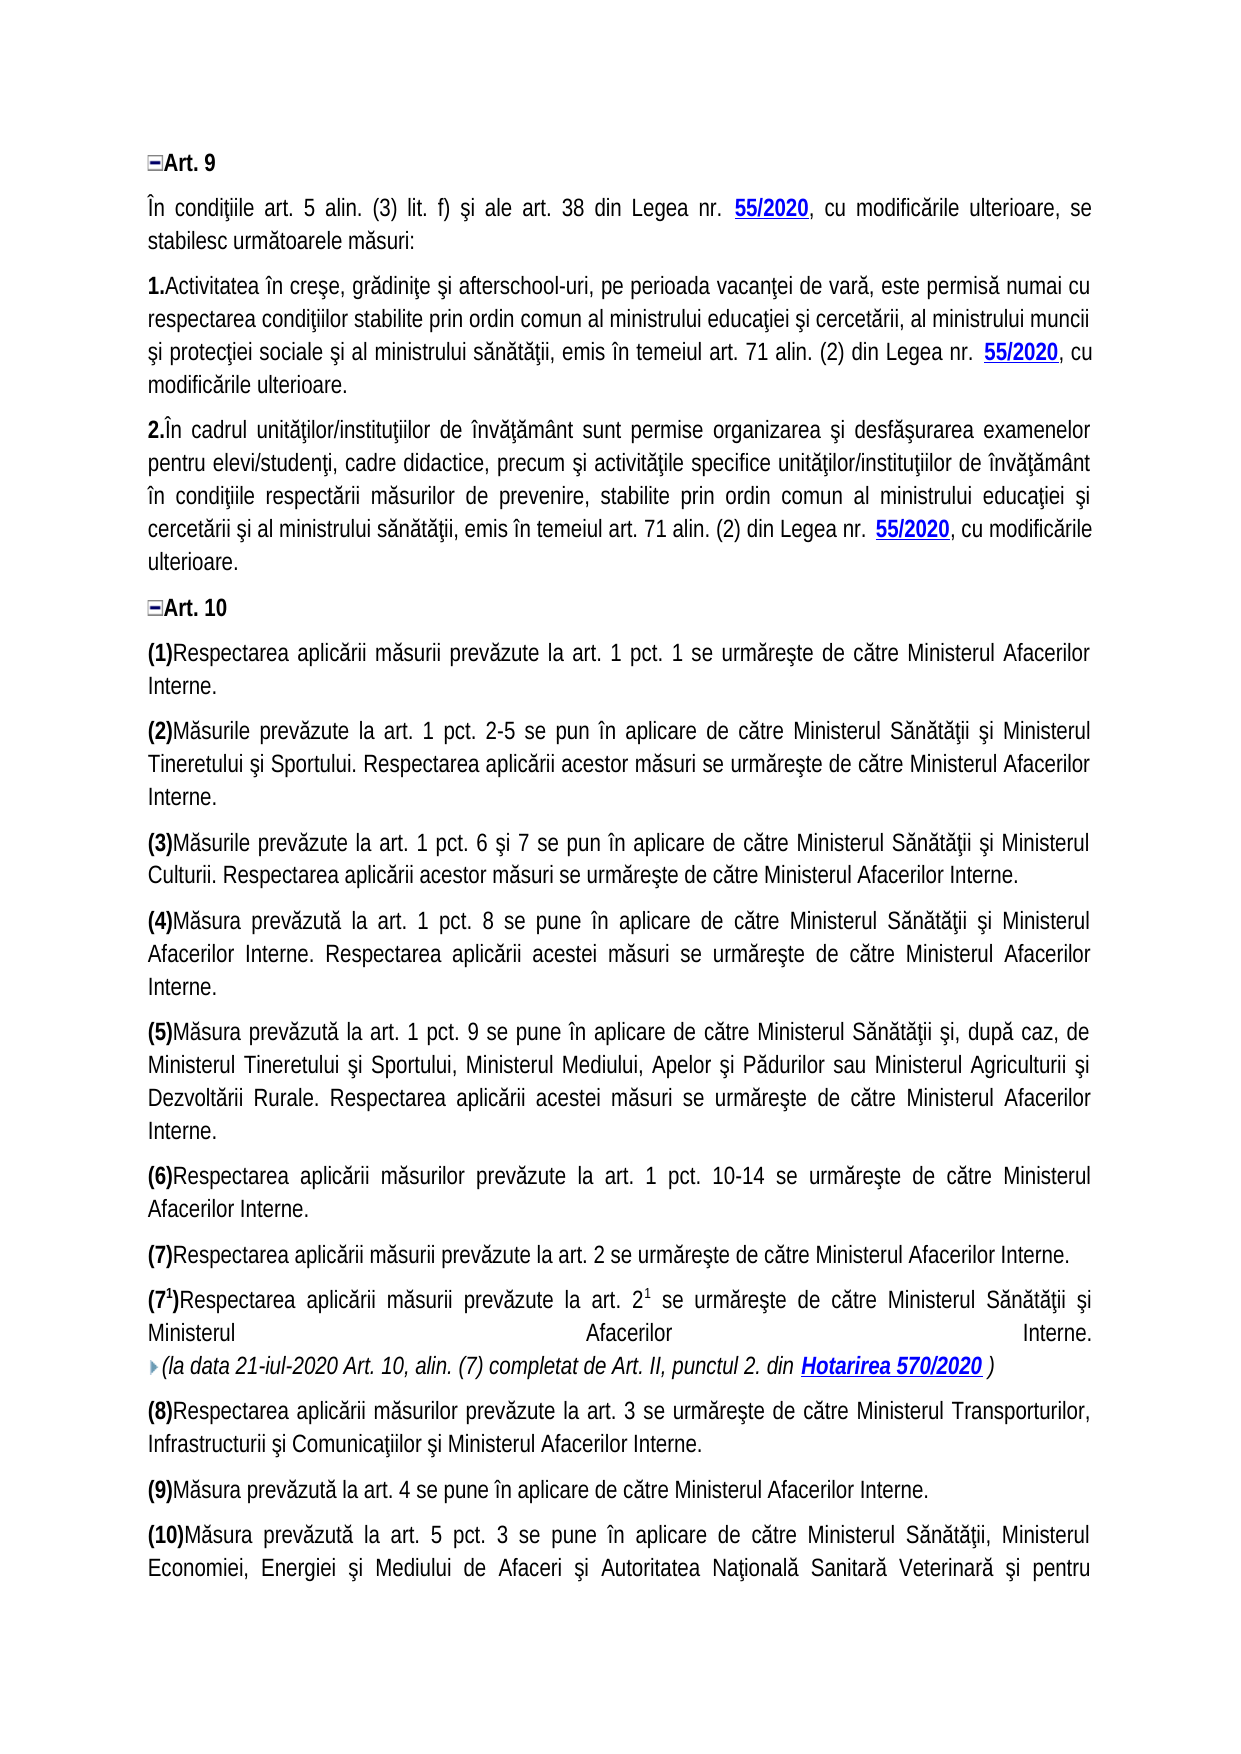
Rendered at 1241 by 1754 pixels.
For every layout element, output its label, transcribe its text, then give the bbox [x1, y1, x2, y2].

text 2.În cadrul unităţilor/instituţiilor de învăţământ sunt permise organizarea şi desfăşurarea examenelor pentru elevi/studenţi, cadre didactice, precum şi activităţile specifice unităţilor/instituţiilor de învăţământ în condiţiile respectării măsurilor de prevenire, stabilite prin ordin comun al ministrului educaţiei şi cercetării şi al ministrului sănătăţii, emis în temeiul art. 71 alin. (2) din Legea nr. 55/2020, cu modificările ulterioare. [148, 416, 1093, 576]
text În condiţiile art. 5 alin. (3) lit. f) şi ale art. 38 din Legea nr. 55/2020, cu modificările ulterioare, se stabilesc următoarele măsuri: [148, 193, 1093, 254]
text (4)Măsura prevăzută la art. 1 pct. 8 se pune în aplicare de către Ministerul Sănătăţii şi Ministerul Afacerilor Interne. Respectarea aplicării acestei măsuri se urmăreşte de către Ministerul Afacerilor Interne. [148, 906, 1093, 1000]
text (3)Măsurile prevăzute la art. 1 pct. 6 şi 7 se pun în aplicare de către Ministerul Sănătăţii şi Ministerul Culturii. Respectarea aplicării acestor măsuri se urmăreşte de către Ministerul Afacerilor Interne. [148, 828, 1093, 889]
text 1.Activitatea în creşe, grădiniţe şi afterschool-uri, pe perioada vacanţei de vară, este permisă numai cu respectarea condiţiilor stabilite prin ordin comun al ministrului educaţiei şi cercetării, al ministrului muncii şi protecţiei sociale şi al ministrului sănătăţii, emis în temeiul art. 71 alin. (2) din Legea nr. 55/2020, cu modificările ulterioare. [148, 271, 1093, 399]
text (5)Măsura prevăzută la art. 1 pct. 9 se pune în aplicare de către Ministerul Sănătăţii şi, după caz, de Ministerul Tineretului şi Sportului, Ministerul Mediului, Apelor şi Pădurilor sau Ministerul Agriculturii şi Dezvoltării Rurale. Respectarea aplicării acestei măsuri se urmăreşte de către Ministerul Afacerilor Interne. [148, 1017, 1093, 1144]
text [148, 1520, 1093, 1582]
text (9)Măsura prevăzută la art. 4 se pune în aplicare de către Ministerul Afacerilor Interne. [148, 1475, 1093, 1503]
text (8)Respectarea aplicării măsurilor prevăzute la art. 3 se urmăreşte de către Ministerul Transporturilor, Infrastructurii şi Comunicaţiilor şi Ministerul Afacerilor Interne. [148, 1396, 1093, 1458]
text (6)Respectarea aplicării măsurilor prevăzute la art. 1 pct. 10-14 se urmăreşte de către Ministerul Afacerilor Interne. [148, 1161, 1093, 1223]
picture [147, 155, 164, 171]
text (2)Măsurile prevăzute la art. 1 pct. 2-5 se pun în aplicare de către Ministerul Sănătăţii şi Ministerul Tineretului şi Sportului. Respectarea aplicării acestor măsuri se urmăreşte de către Ministerul Afacerilor Interne. [148, 716, 1093, 811]
text Art. 9 [148, 148, 1093, 176]
picture [147, 1360, 162, 1375]
text Art. 10 [148, 593, 1093, 621]
text (71)Respectarea aplicării măsurii prevăzute la art. 21 se urmăreşte de către Ministerul Sănătăţii şi Ministerul Afacerilor Interne. (la data 21-iul-2020 Art. 10, alin. (7) completat de Art. II, punctul 2. din Hotarirea 570/2020 ) [148, 1285, 1093, 1379]
picture [147, 600, 164, 616]
text (1)Respectarea aplicării măsurii prevăzute la art. 1 pct. 1 se urmăreşte de către Ministerul Afacerilor Interne. [148, 638, 1093, 699]
text (7)Respectarea aplicării măsurii prevăzute la art. 2 se urmăreşte de către Ministerul Afacerilor Interne. [148, 1240, 1093, 1268]
